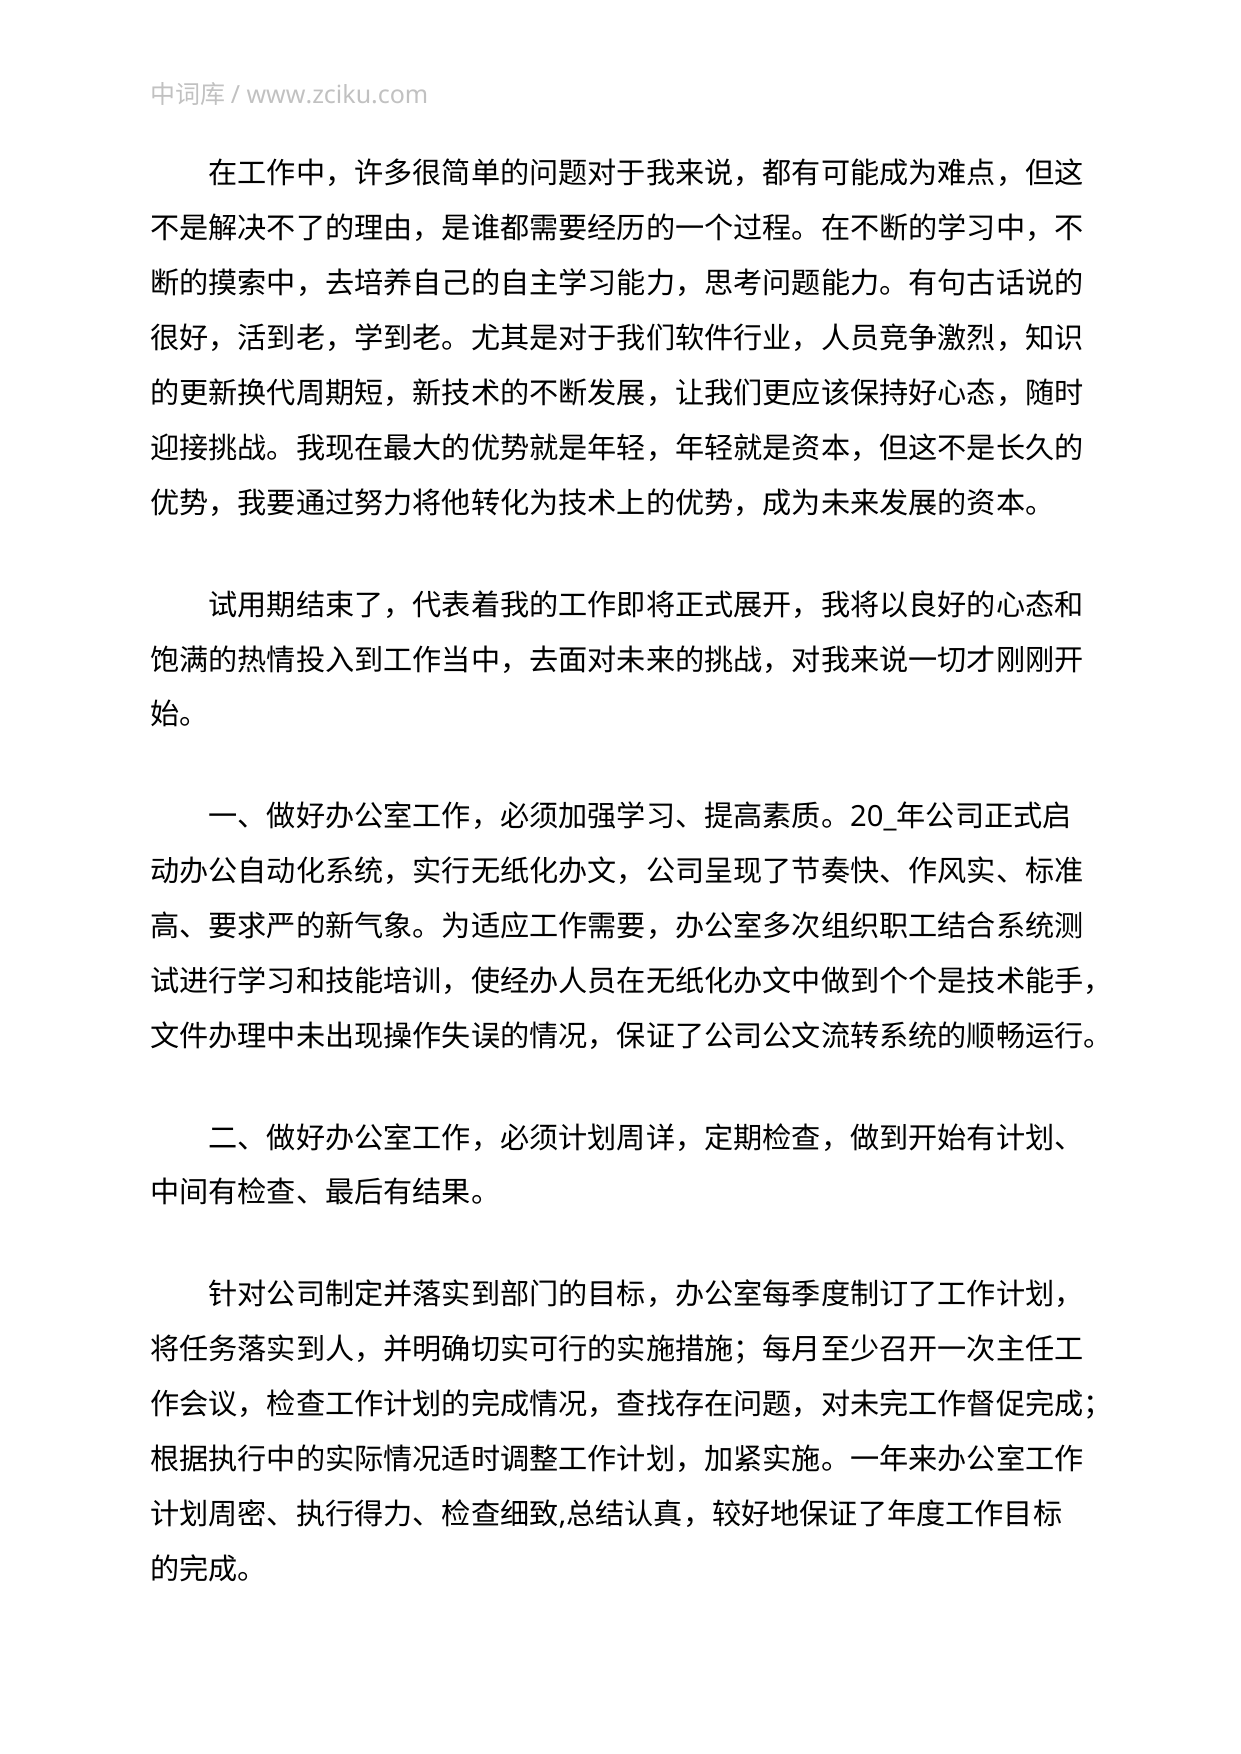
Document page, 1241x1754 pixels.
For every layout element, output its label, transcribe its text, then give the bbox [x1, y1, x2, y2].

text 试用期结束了，代表着我的工作即将正式展开，我将以良好的心态和饱满的热情投入到工作当中，去面对未来的挑战，对我来说一切才刚刚开始。 [150, 581, 1090, 733]
text 一、做好办公室工作，必须加强学习、提高素质。20_年公司正式启动办公自动化系统，实行无纸化办文，公司呈现了节奏快、作风实、标准高、要求严的新气象。为适应工作需要，办公室多次组织职工结合系统测试进行学习和技能培训，使经办人员在无纸化办文中做到个个是技术能手，文件办理中未出现操作失误的情况，保证了公司公文流转系统的顺畅运行。 [150, 793, 1090, 1055]
text 在工作中，许多很简单的问题对于我来说，都有可能成为难点，但这不是解决不了的理由，是谁都需要经历的一个过程。在不断的学习中，不断的摸索中，去培养自己的自主学习能力，思考问题能力。有句古话说的很好，活到老，学到老。尤其是对于我们软件行业，人员竞争激烈，知识的更新换代周期短，新技术的不断发展，让我们更应该保持好心态，随时迎接挑战。我现在最大的优势就是年轻，年轻就是资本，但这不是长久的优势，我要通过努力将他转化为技术上的优势，成为未来发展的资本。 [150, 150, 1090, 522]
text 针对公司制定并落实到部门的目标，办公室每季度制订了工作计划，将任务落实到人，并明确切实可行的实施措施；每月至少召开一次主任工作会议，检查工作计划的完成情况，查找存在问题，对未完工作督促完成；根据执行中的实际情况适时调整工作计划，加紧实施。一年来办公室工作计划周密、执行得力、检查细致,总结认真，较好地保证了年度工作目标的完成。 [150, 1271, 1090, 1588]
text 二、做好办公室工作，必须计划周详，定期检查，做到开始有计划、中间有检查、最后有结果。 [150, 1114, 1090, 1211]
